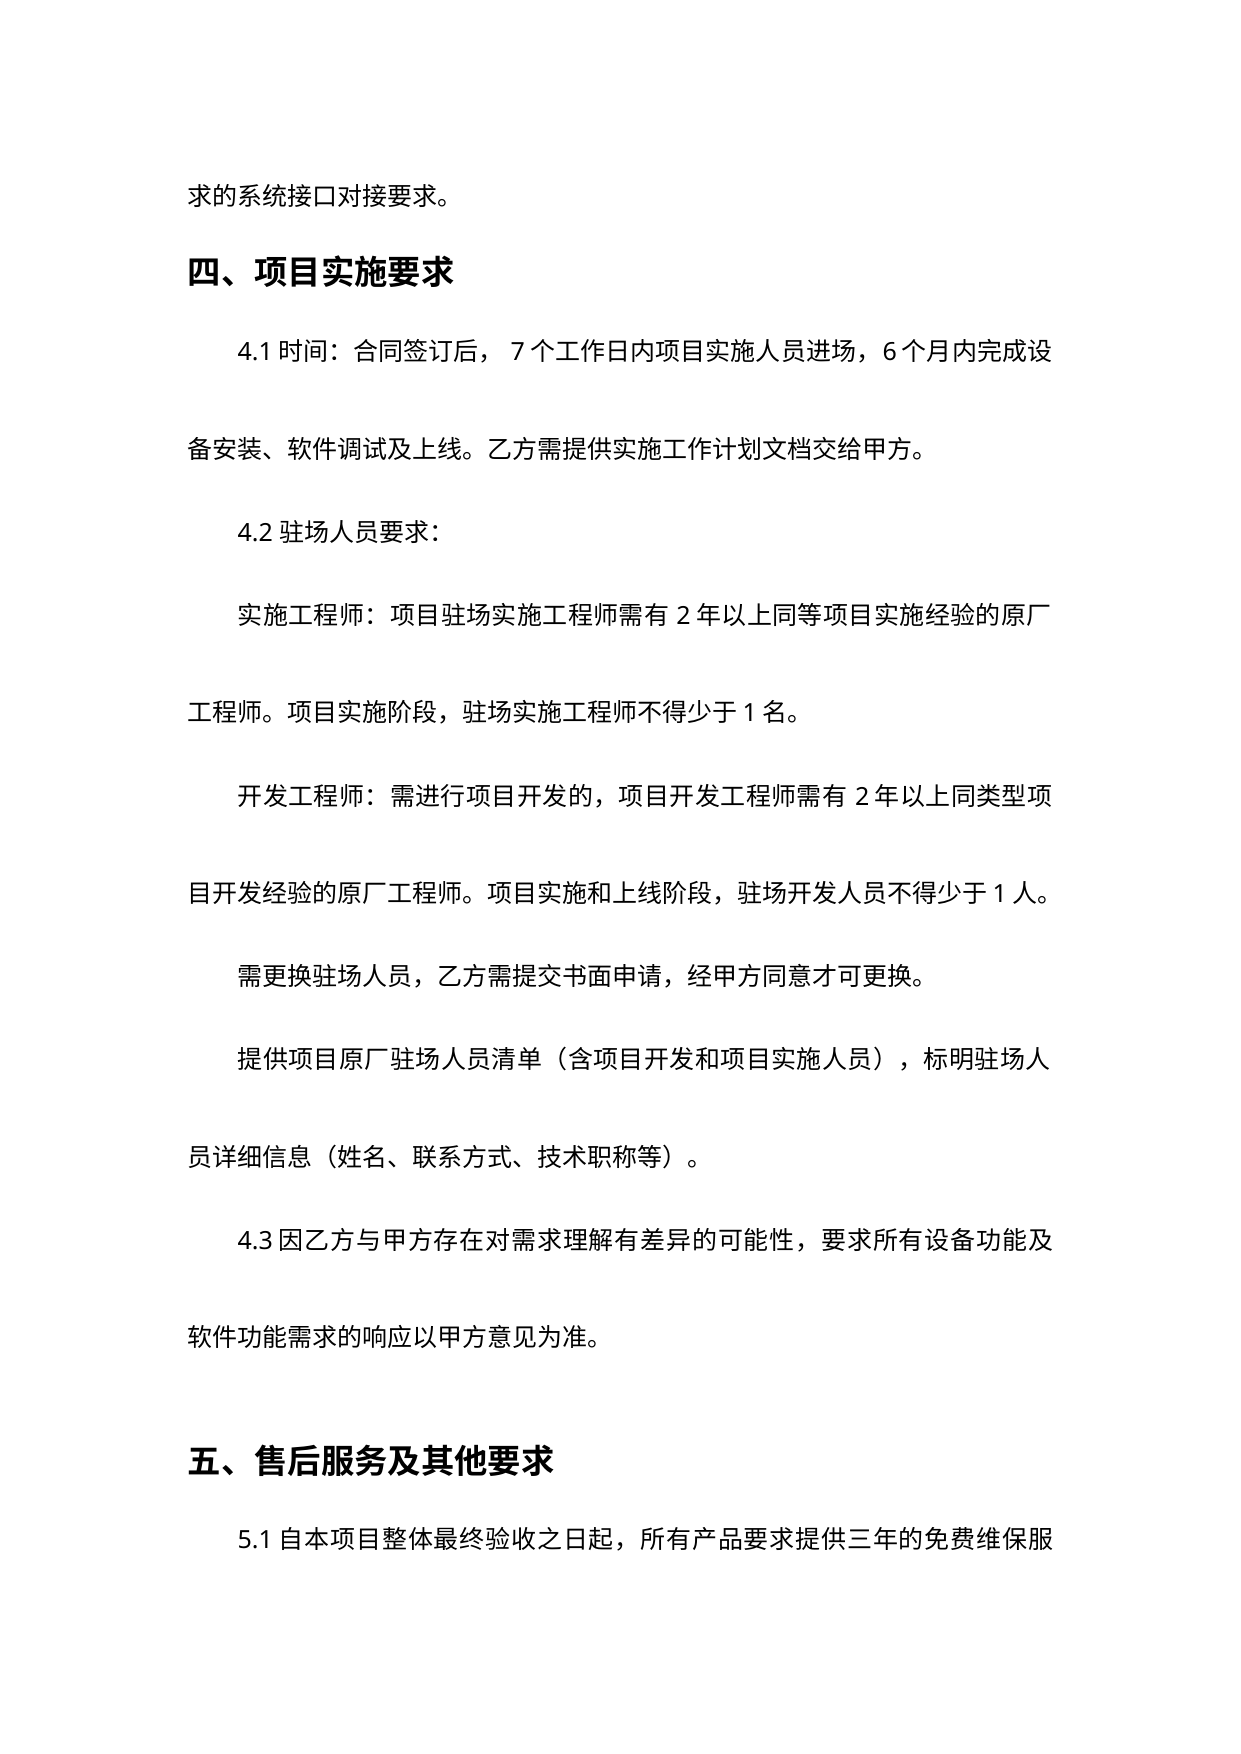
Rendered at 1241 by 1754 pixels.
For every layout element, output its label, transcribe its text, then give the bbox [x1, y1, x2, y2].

list 4.2 驻场人员要求： [187, 498, 1053, 563]
list 4.3因乙方与甲方存在对需求理解有差异的可能性，要求所有设备功能及软件功能需求的响应以甲方意见为准。 [187, 1206, 1053, 1368]
subtitle 五、售后服务及其他要求 [187, 1426, 1053, 1491]
list 提供项目原厂驻场人员清单（含项目开发和项目实施人员），标明驻场人员详细信息（姓名、联系方式、技术职称等）。 [187, 1025, 1053, 1188]
list 开发工程师：需进行项目开发的，项目开发工程师需有2年以上同类型项目开发经验的原厂工程师。项目实施和上线阶段，驻场开发人员不得少于1人。 [187, 762, 1053, 924]
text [187, 162, 1053, 227]
subtitle 四、项目实施要求 [187, 238, 1053, 303]
list 实施工程师：项目驻场实施工程师需有2年以上同等项目实施经验的原厂工程师。项目实施阶段，驻场实施工程师不得少于1名。 [187, 581, 1053, 743]
list 需更换驻场人员，乙方需提交书面申请，经甲方同意才可更换。 [187, 942, 1053, 1007]
list 4.1时间：合同签订后， 7个工作日内项目实施人员进场，6个月内完成设备安装、软件调试及上线。乙方需提供实施工作计划文档交给甲方。 [187, 317, 1053, 480]
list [187, 1506, 1053, 1571]
